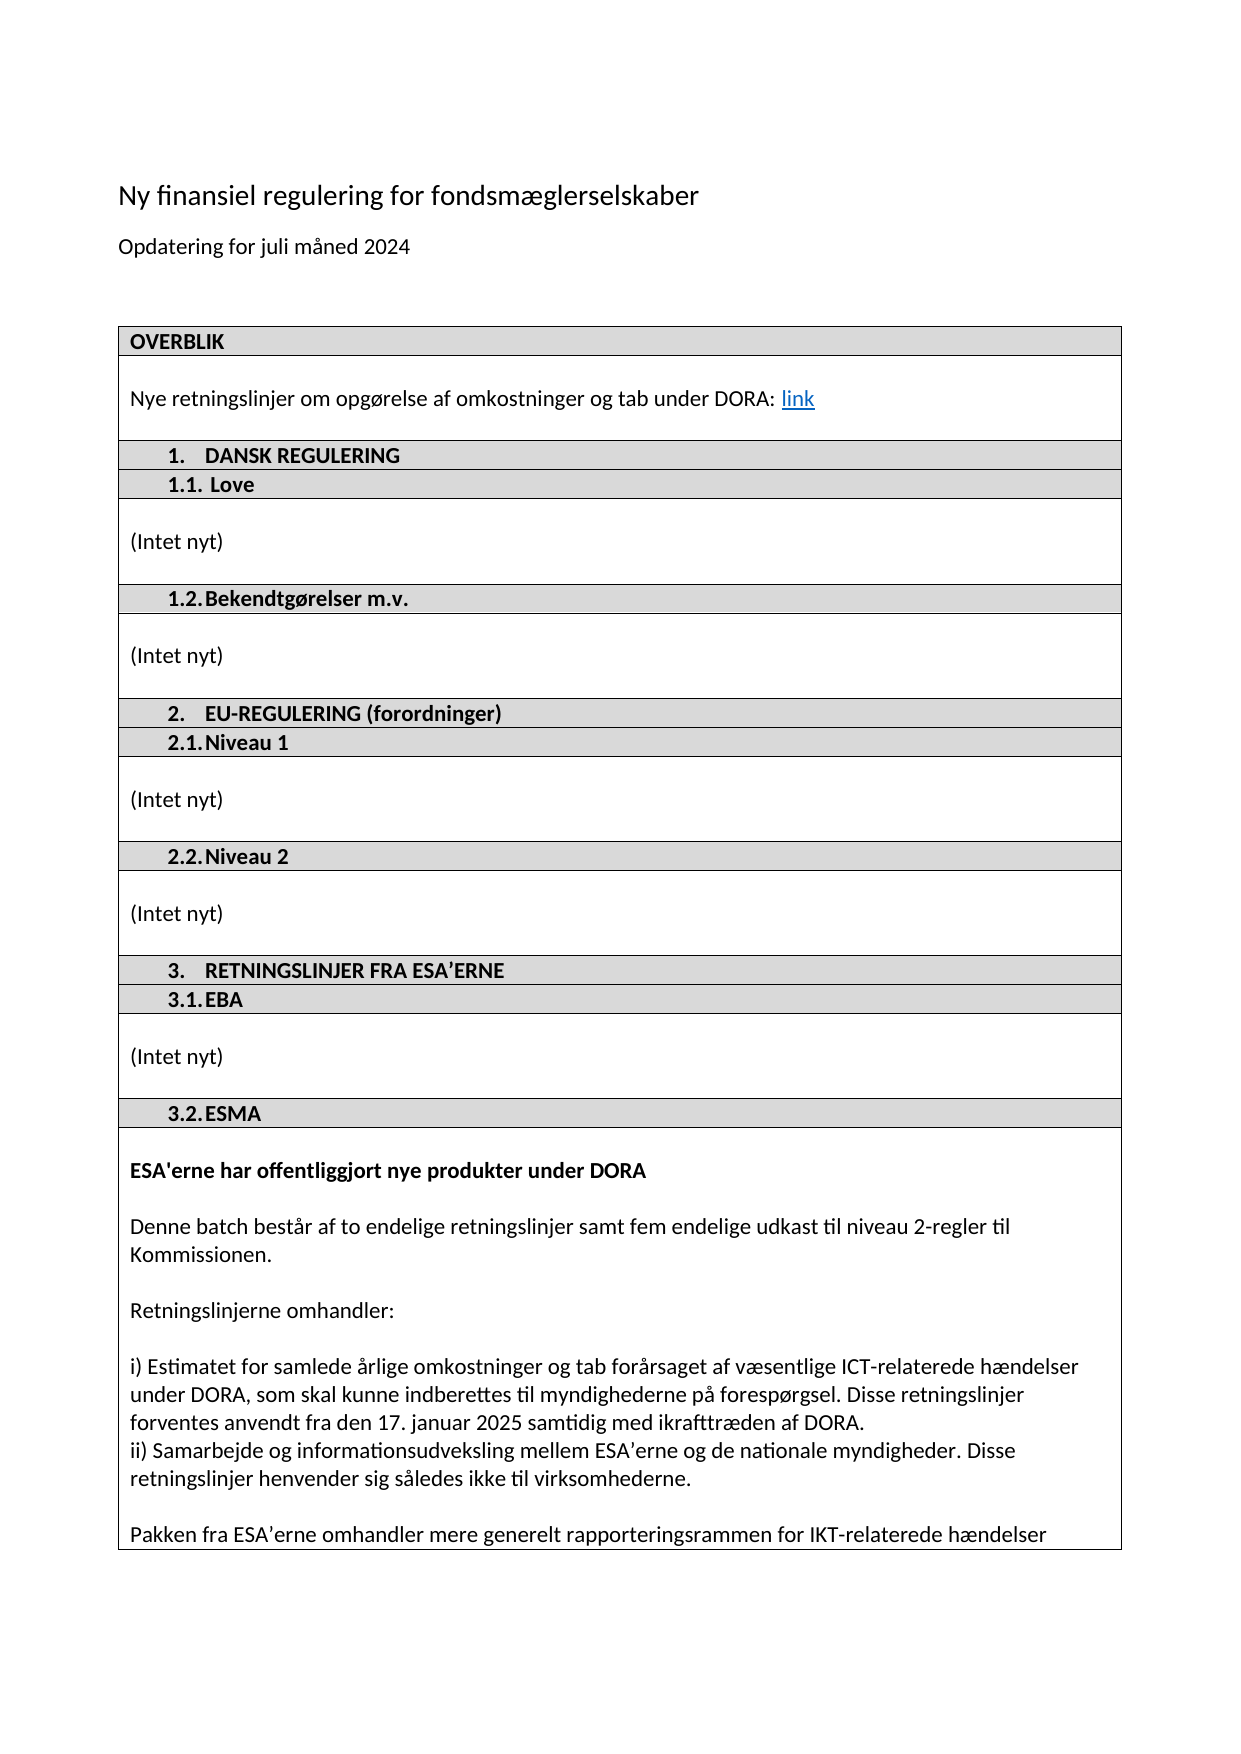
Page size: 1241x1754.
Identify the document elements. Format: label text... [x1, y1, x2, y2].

text Opdatering for juli måned 2024 [118, 232, 1122, 260]
table_cell (Intet nyt) [119, 499, 1121, 583]
table_cell Bekendtgørelser m.v. [119, 585, 1121, 612]
table_cell Niveau 2 [119, 842, 1121, 870]
table_cell Niveau 1 [119, 728, 1121, 756]
table_cell ESMA [119, 1099, 1121, 1127]
table_cell (Intet nyt) [119, 614, 1121, 698]
table_cell (Intet nyt) [119, 871, 1121, 955]
table_cell RETNINGSLINJER FRA ESA’ERNE [119, 956, 1121, 984]
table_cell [119, 1128, 1121, 1549]
table_cell Nye retningslinjer om opgørelse af omkostninger og tab under DORA: link [119, 356, 1121, 440]
table_cell (Intet nyt) [119, 757, 1121, 841]
table_cell (Intet nyt) [119, 1014, 1121, 1098]
table_cell EU-REGULERING (forordninger) [119, 699, 1121, 727]
text Ny finansiel regulering for fondsmæglerselskaber [118, 177, 1122, 213]
table_header OVERBLIK [119, 327, 1121, 355]
table_cell Love [119, 470, 1121, 498]
table_cell DANSK REGULERING [119, 441, 1121, 469]
table_cell EBA [119, 985, 1121, 1013]
